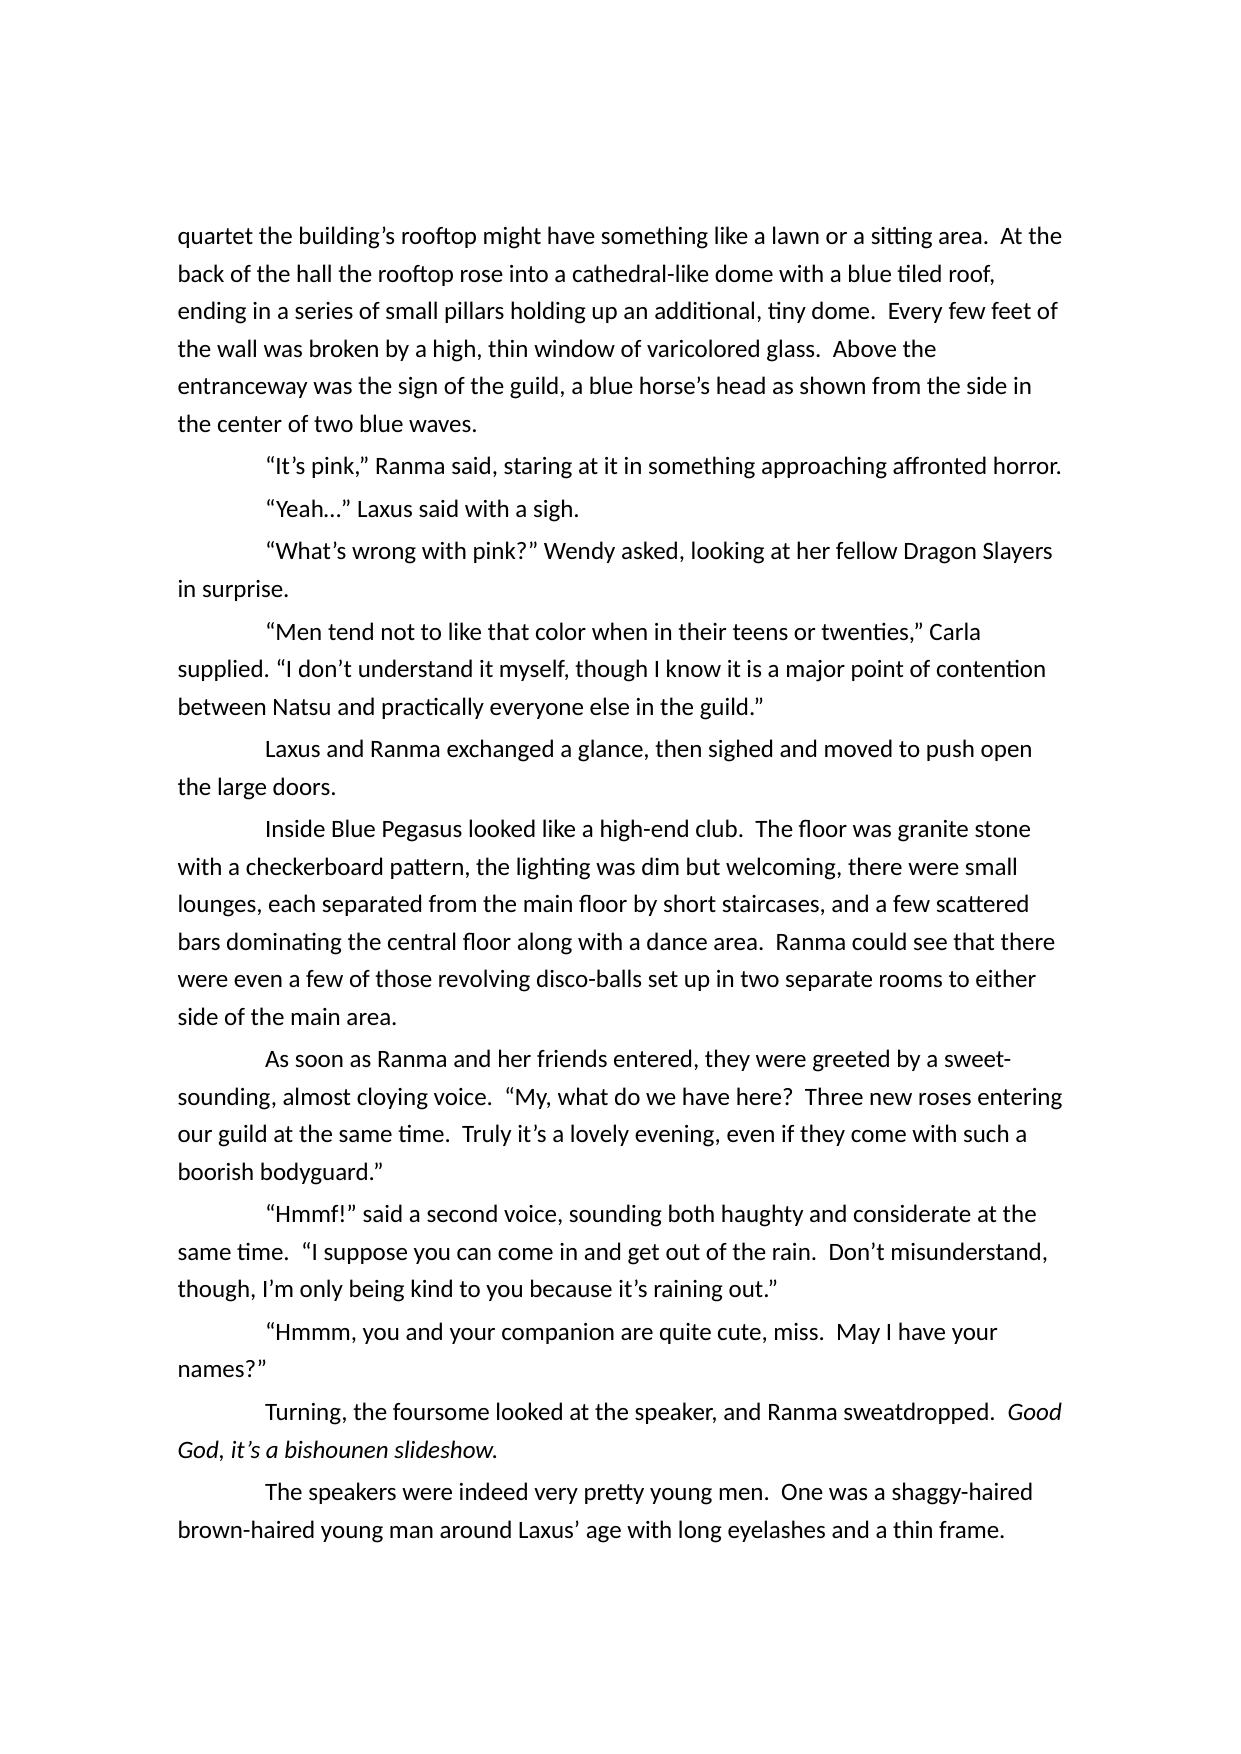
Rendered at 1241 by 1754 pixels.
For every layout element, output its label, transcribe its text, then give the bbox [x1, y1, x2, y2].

text “Men tend not to like that color when in their teens or twenties,” Carla supplied. “I don’t understand it myself, though I know it is a major point of contention between Natsu and practically everyone else in the guild.” [177, 612, 1063, 725]
text Turning, the foursome looked at the speaker, and Ranma sweatdropped. Good God, it’s a bishounen slideshow. [177, 1393, 1063, 1468]
text “Hmmf!” said a second voice, sounding both haughty and considerate at the same time. “I suppose you can come in and get out of the rain. Don’t misunderstand, though, I’m only being kind to you because it’s raining out.” [177, 1195, 1063, 1308]
text Inside Blue Pegasus looked like a high-end club. The floor was granite stone with a checkerboard pattern, the lighting was dim but welcoming, there were small lounges, each separated from the main floor by short staircases, and a few scattered bars dominating the central floor along with a dance area. Ranma could see that there were even a few of those revolving disco-balls set up in two separate rooms to either side of the main area. [177, 810, 1063, 1035]
text “What’s wrong with pink?” Wendy asked, looking at her fellow Dragon Slayers in surprise. [177, 532, 1063, 607]
text “Hmmm, you and your companion are quite cute, miss. May I have your names?” [177, 1313, 1063, 1388]
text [177, 1473, 1063, 1548]
text “It’s pink,” Ranma said, staring at it in something approaching affronted horror. [177, 447, 1063, 484]
text As soon as Ranma and her friends entered, they were greeted by a sweet-sounding, almost cloying voice. “My, what do we have here? Three new roses entering our guild at the same time. Truly it’s a lovely evening, even if they come with such a boorish bodyguard.” [177, 1040, 1063, 1190]
text “Yeah…” Laxus said with a sigh. [177, 489, 1063, 527]
text Laxus and Ranma exchanged a glance, then sighed and moved to push open the large doors. [177, 730, 1063, 805]
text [177, 217, 1063, 442]
